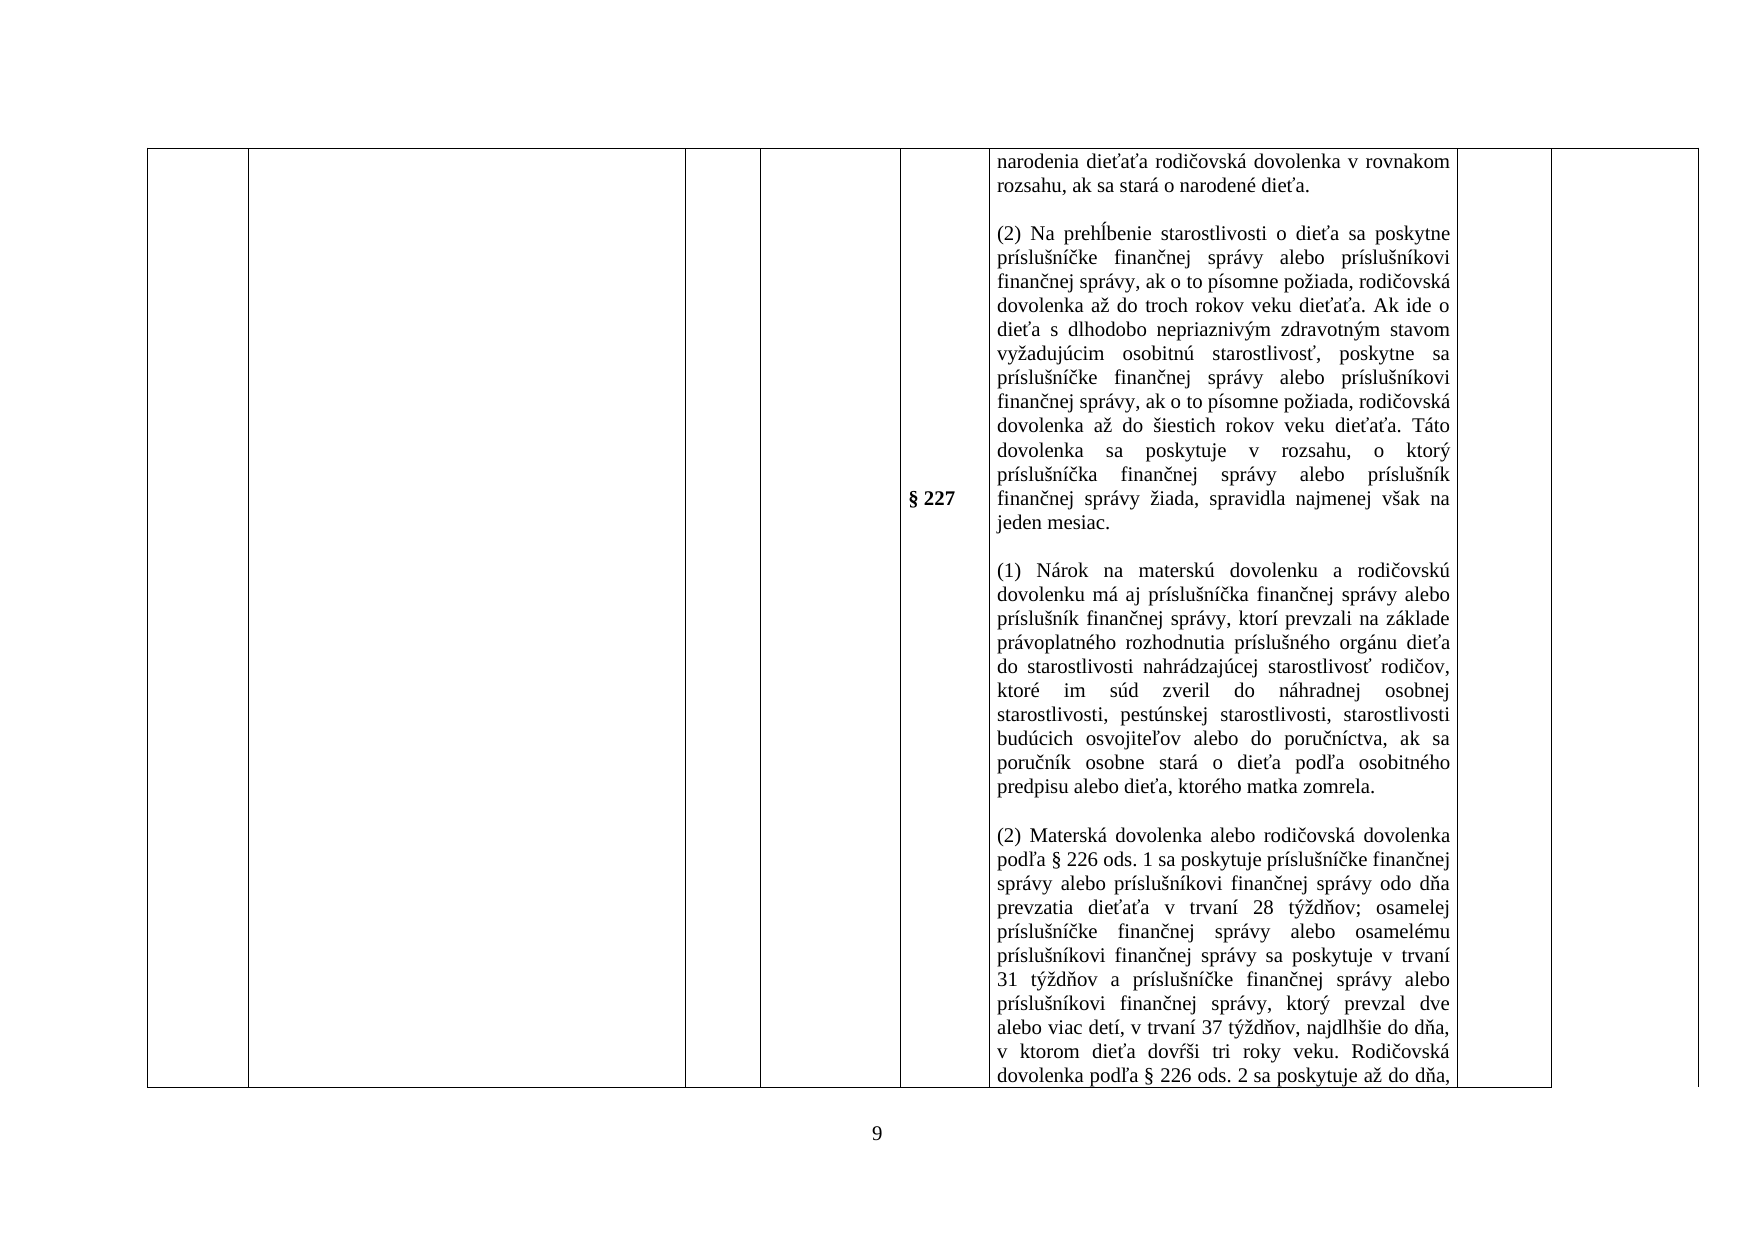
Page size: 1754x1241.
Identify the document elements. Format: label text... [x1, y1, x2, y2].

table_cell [761, 149, 900, 1087]
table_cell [249, 149, 685, 1087]
table_cell Ú [1458, 149, 1551, 1087]
table_cell [1552, 149, 1698, 1087]
table_cell N [686, 149, 760, 1087]
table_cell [901, 149, 989, 1087]
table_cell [990, 149, 1457, 1087]
